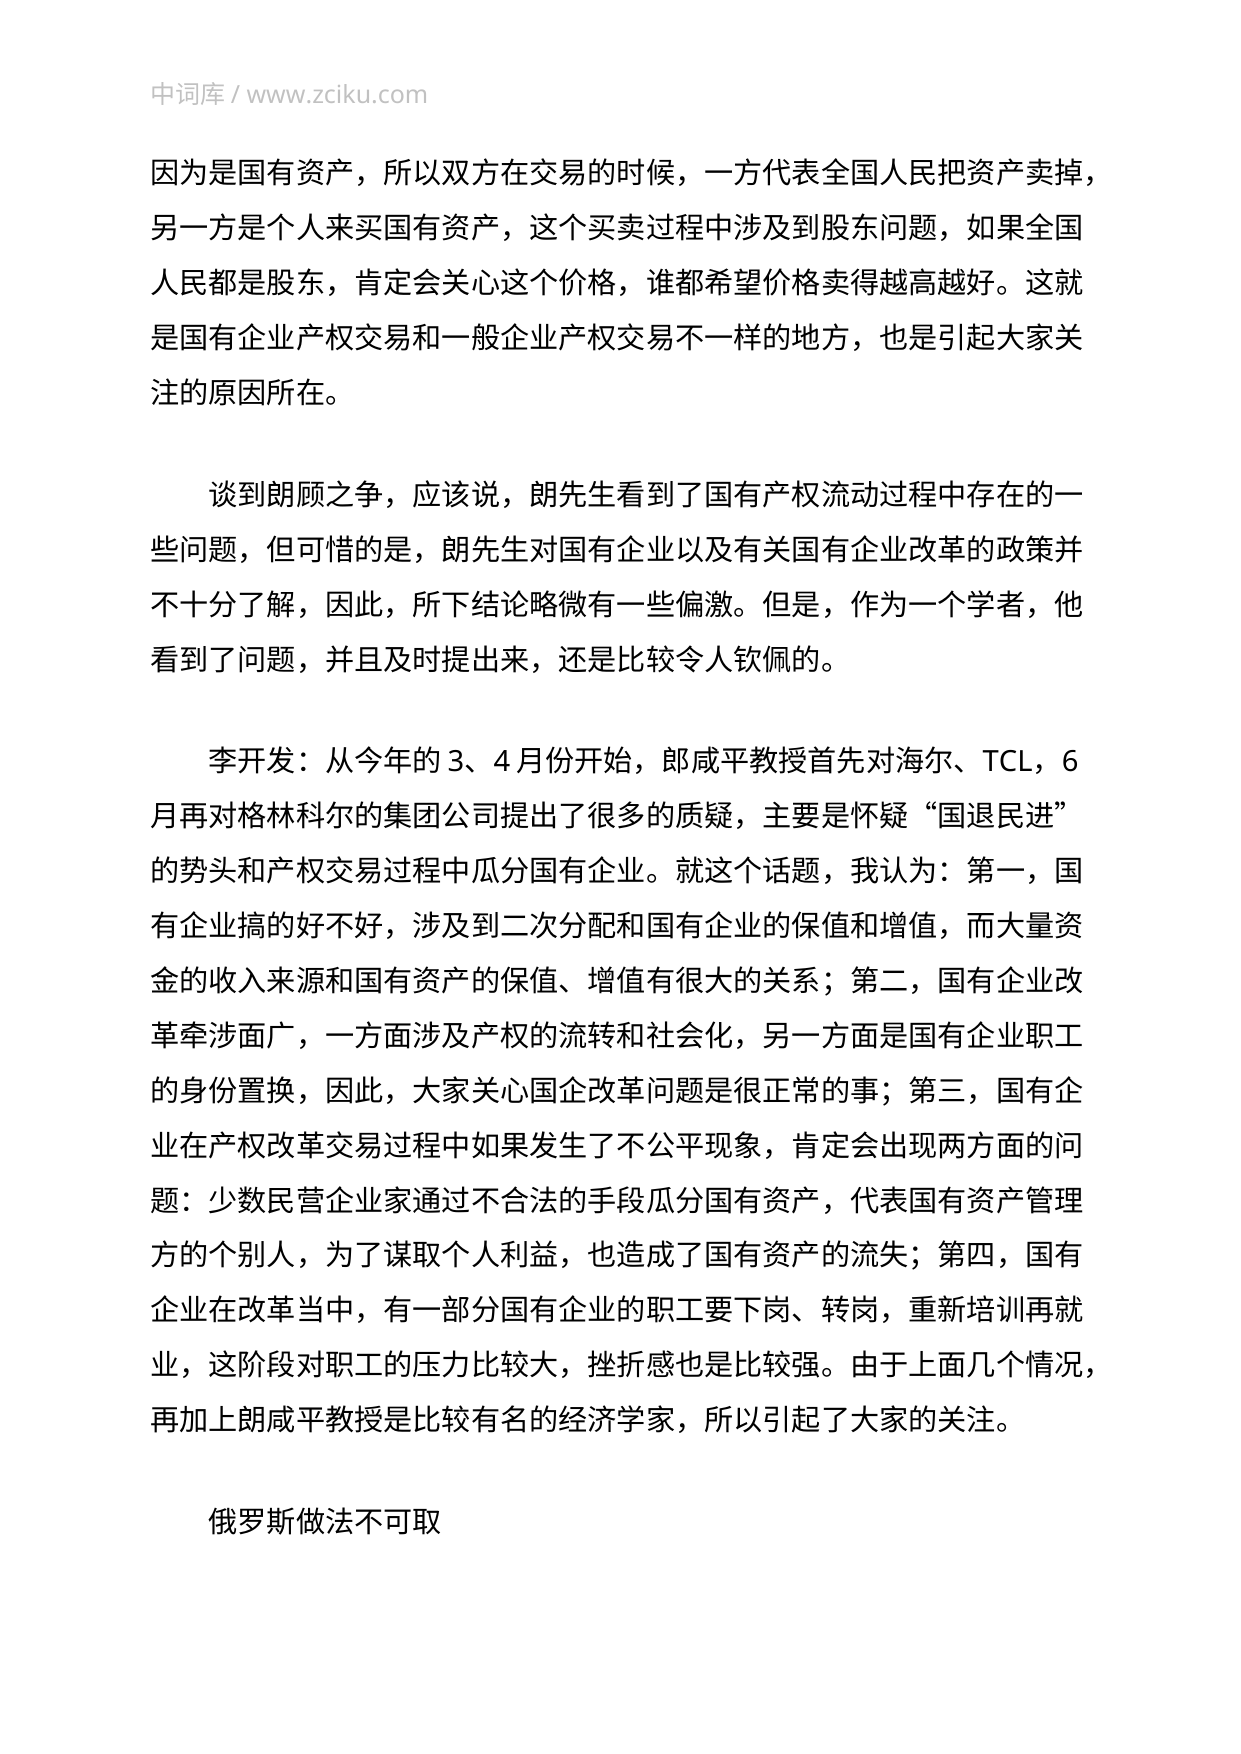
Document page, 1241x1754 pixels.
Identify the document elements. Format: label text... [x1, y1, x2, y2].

text 俄罗斯做法不可取 [150, 1498, 1090, 1541]
text 谈到朗顾之争，应该说，朗先生看到了国有产权流动过程中存在的一些问题，但可惜的是，朗先生对国有企业以及有关国有企业改革的政策并不十分了解，因此，所下结论略微有一些偏激。但是，作为一个学者，他看到了问题，并且及时提出来，还是比较令人钦佩的。 [150, 471, 1090, 678]
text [150, 150, 1090, 412]
text 李开发：从今年的3、4月份开始，郎咸平教授首先对海尔、TCL，6月再对格林科尔的集团公司提出了很多的质疑，主要是怀疑“国退民进”的势头和产权交易过程中瓜分国有企业。就这个话题，我认为：第一，国有企业搞的好不好，涉及到二次分配和国有企业的保值和增值，而大量资金的收入来源和国有资产的保值、增值有很大的关系；第二，国有企业改革牵涉面广，一方面涉及产权的流转和社会化，另一方面是国有企业职工的身份置换，因此，大家关心国企改革问题是很正常的事；第三，国有企业在产权改革交易过程中如果发生了不公平现象，肯定会出现两方面的问题：少数民营企业家通过不合法的手段瓜分国有资产，代表国有资产管理方的个别人，为了谋取个人利益，也造成了国有资产的流失；第四，国有企业在改革当中，有一部分国有企业的职工要下岗、转岗，重新培训再就业，这阶段对职工的压力比较大，挫折感也是比较强。由于上面几个情况，再加上朗咸平教授是比较有名的经济学家，所以引起了大家的关注。 [150, 738, 1090, 1439]
